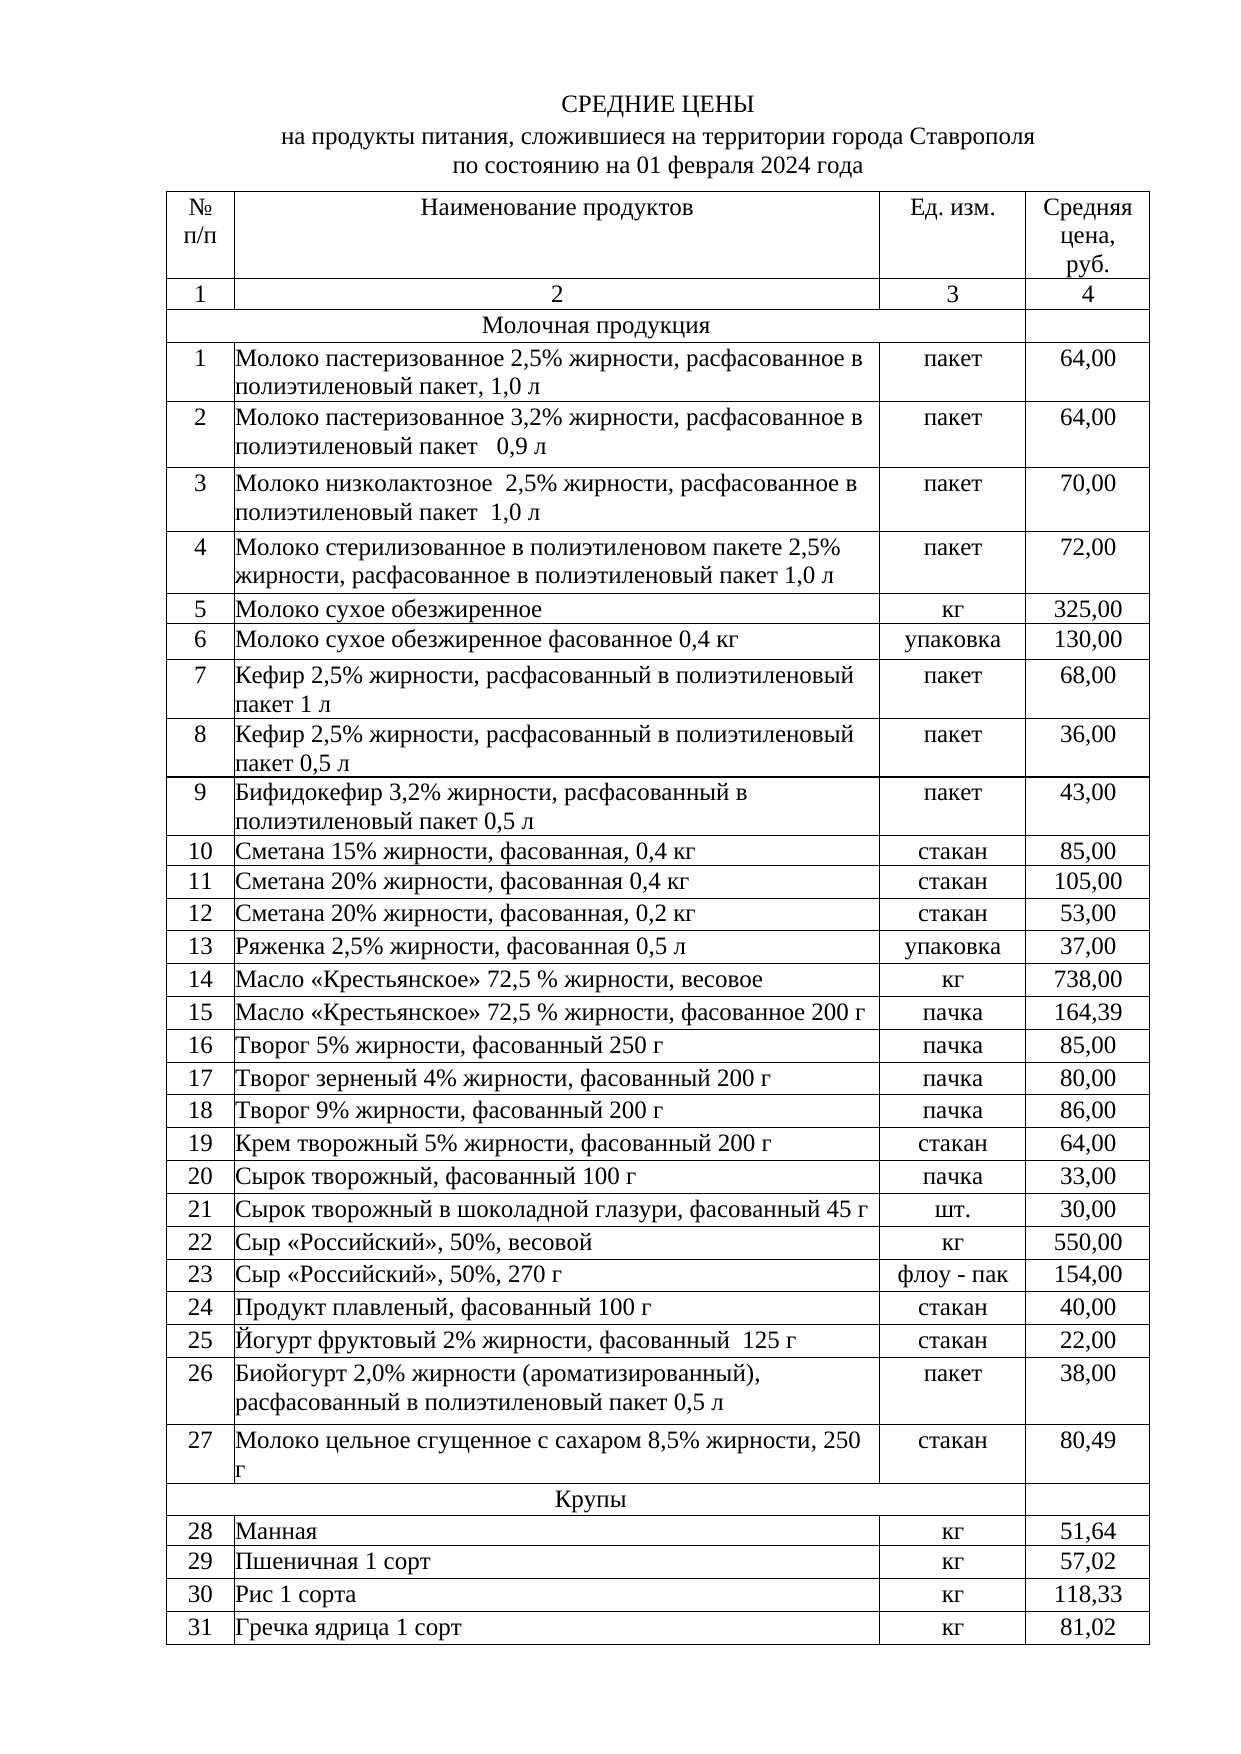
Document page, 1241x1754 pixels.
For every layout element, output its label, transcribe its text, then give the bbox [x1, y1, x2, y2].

table_cell Молочная продукция [167, 310, 1025, 342]
table_cell 80,49 [1026, 1425, 1149, 1483]
table_cell Молоко сухое обезжиренное фасованное 0,4 кг [235, 624, 879, 659]
table_cell 37,00 [1026, 931, 1149, 963]
table_cell Ед. изм. [880, 192, 1025, 278]
table_cell Творог зерненый 4% жирности, фасованный 200 г [235, 1063, 879, 1094]
table_cell упаковка [880, 624, 1025, 659]
table_cell 1 [167, 279, 234, 309]
table_cell пакет [880, 402, 1025, 467]
table_cell Ряженка 2,5% жирности, фасованная 0,5 л [235, 931, 879, 963]
table_cell 7 [167, 660, 234, 718]
table_cell Молоко сухое обезжиренное [235, 594, 879, 623]
table_cell 51,64 [1026, 1516, 1149, 1545]
table_cell [1026, 310, 1149, 342]
table_cell 2 [167, 402, 234, 467]
table_cell кг [880, 1227, 1025, 1258]
table_cell стакан [880, 1325, 1025, 1357]
table_cell на продукты питания, сложившиеся на территории города Ставрополя [166, 121, 1150, 150]
table_cell 105,00 [1026, 866, 1149, 897]
table_cell 18 [167, 1095, 234, 1127]
table_cell 64,00 [1026, 1128, 1149, 1160]
table_cell 325,00 [1026, 594, 1149, 623]
table_cell 13 [167, 931, 234, 963]
table_cell кг [880, 964, 1025, 996]
table_cell 31 [167, 1612, 234, 1644]
table_cell кг [880, 1579, 1025, 1611]
table_cell 64,00 [1026, 343, 1149, 401]
table_cell Сырок творожный, фасованный 100 г [235, 1161, 879, 1193]
table_cell Сметана 20% жирности, фасованная 0,4 кг [235, 866, 879, 897]
table_cell № п/п [167, 192, 234, 278]
table_cell 23 [167, 1260, 234, 1291]
table_cell 16 [167, 1030, 234, 1062]
table_cell 2 [235, 279, 879, 309]
table_cell Средняя цена, руб. [1026, 192, 1149, 278]
table_cell Биойогурт 2,0% жирности (ароматизированный), расфасованный в полиэтиленовый пакет 0,5 л [235, 1358, 879, 1424]
table_cell Сыр «Российский», 50%, весовой [235, 1227, 879, 1258]
table_cell пачка [880, 1161, 1025, 1193]
table_cell 70,00 [1026, 468, 1149, 531]
table_header СРЕДНИЕ ЦЕНЫ [166, 89, 1150, 121]
table_cell 85,00 [1026, 1030, 1149, 1062]
table_cell 5 [167, 594, 234, 623]
table_cell 57,02 [1026, 1546, 1149, 1578]
table_cell 43,00 [1026, 778, 1149, 835]
table_cell пакет [880, 778, 1025, 835]
table_cell 17 [167, 1063, 234, 1094]
table_cell пачка [880, 1095, 1025, 1127]
table_cell 53,00 [1026, 899, 1149, 930]
table_cell пакет [880, 343, 1025, 401]
table_cell 81,02 [1026, 1612, 1149, 1644]
table_cell 14 [167, 964, 234, 996]
table_cell 64,00 [1026, 402, 1149, 467]
table_cell пакет [880, 719, 1025, 776]
table_cell по состоянию на 01 февраля 2024 года [166, 150, 1150, 191]
table_cell 4 [1026, 279, 1149, 309]
table_cell Творог 9% жирности, фасованный 200 г [235, 1095, 879, 1127]
table_cell 36,00 [1026, 719, 1149, 776]
table_cell 164,39 [1026, 997, 1149, 1029]
table_cell 154,00 [1026, 1260, 1149, 1291]
table_cell Кефир 2,5% жирности, расфасованный в полиэтиленовый пакет 1 л [235, 660, 879, 718]
table_cell Гречка ядрица 1 сорт [235, 1612, 879, 1644]
table_cell стакан [880, 899, 1025, 930]
table_cell пачка [880, 1030, 1025, 1062]
table_cell Сыр «Российский», 50%, 270 г [235, 1260, 879, 1291]
table_cell Молоко пастеризованное 2,5% жирности, расфасованное в полиэтиленовый пакет, 1,0 л [235, 343, 879, 401]
table_cell стакан [880, 836, 1025, 865]
table_cell 11 [167, 866, 234, 897]
table_cell Бифидокефир 3,2% жирности, расфасованный в полиэтиленовый пакет 0,5 л [235, 778, 879, 835]
table_cell кг [880, 1546, 1025, 1578]
table_cell Пшеничная 1 сорт [235, 1546, 879, 1578]
table_cell Сырок творожный в шоколадной глазури, фасованный 45 г [235, 1194, 879, 1226]
table_cell 33,00 [1026, 1161, 1149, 1193]
table_cell 15 [167, 997, 234, 1029]
table_cell 4 [167, 532, 234, 593]
table_cell пакет [880, 532, 1025, 593]
table_cell [1026, 1484, 1149, 1515]
table_cell пакет [880, 1358, 1025, 1424]
table_cell стакан [880, 1128, 1025, 1160]
table_cell 24 [167, 1292, 234, 1324]
table_cell 29 [167, 1546, 234, 1578]
table_cell пакет [880, 660, 1025, 718]
table_cell упаковка [880, 931, 1025, 963]
table_cell 68,00 [1026, 660, 1149, 718]
table_cell Молоко цельное сгущенное с сахаром 8,5% жирности, 250 г [235, 1425, 879, 1483]
table_cell 22 [167, 1227, 234, 1258]
table_cell 738,00 [1026, 964, 1149, 996]
table_cell 3 [880, 279, 1025, 309]
table_cell 9 [167, 778, 234, 835]
table_cell кг [880, 1516, 1025, 1545]
table_cell 130,00 [1026, 624, 1149, 659]
table_cell 20 [167, 1161, 234, 1193]
table_cell пачка [880, 1063, 1025, 1094]
table_cell 22,00 [1026, 1325, 1149, 1357]
table_cell 8 [167, 719, 234, 776]
table_cell Крупы [167, 1484, 1025, 1515]
table_cell Наименование продуктов [235, 192, 879, 278]
table_cell стакан [880, 1425, 1025, 1483]
table_cell 25 [167, 1325, 234, 1357]
table_cell 26 [167, 1358, 234, 1424]
table_cell 118,33 [1026, 1579, 1149, 1611]
table_cell кг [880, 1612, 1025, 1644]
table_cell 10 [167, 836, 234, 865]
table_cell 86,00 [1026, 1095, 1149, 1127]
table_cell флоу - пак [880, 1260, 1025, 1291]
table_cell 38,00 [1026, 1358, 1149, 1424]
table_cell 27 [167, 1425, 234, 1483]
table_cell Рис 1 сорта [235, 1579, 879, 1611]
table_cell кг [880, 594, 1025, 623]
table_cell 30 [167, 1579, 234, 1611]
table_cell 80,00 [1026, 1063, 1149, 1094]
table_cell пачка [880, 997, 1025, 1029]
table_cell 12 [167, 899, 234, 930]
table_cell Кефир 2,5% жирности, расфасованный в полиэтиленовый пакет 0,5 л [235, 719, 879, 776]
table_cell 19 [167, 1128, 234, 1160]
table_cell шт. [880, 1194, 1025, 1226]
table_cell 1 [167, 343, 234, 401]
table_cell стакан [880, 866, 1025, 897]
table_cell 28 [167, 1516, 234, 1545]
table_cell Йогурт фруктовый 2% жирности, фасованный 125 г [235, 1325, 879, 1357]
table_cell 85,00 [1026, 836, 1149, 865]
table_cell 3 [167, 468, 234, 531]
table_cell Сметана 15% жирности, фасованная, 0,4 кг [235, 836, 879, 865]
table_cell 550,00 [1026, 1227, 1149, 1258]
table_cell стакан [880, 1292, 1025, 1324]
table_cell Творог 5% жирности, фасованный 250 г [235, 1030, 879, 1062]
table_cell Молоко пастеризованное 3,2% жирности, расфасованное в полиэтиленовый пакет 0,9 л [235, 402, 879, 467]
table_cell 6 [167, 624, 234, 659]
table_cell Масло «Крестьянское» 72,5 % жирности, фасованное 200 г [235, 997, 879, 1029]
table_cell пакет [880, 468, 1025, 531]
table_cell Масло «Крестьянское» 72,5 % жирности, весовое [235, 964, 879, 996]
table_cell 21 [167, 1194, 234, 1226]
table_cell 72,00 [1026, 532, 1149, 593]
table_cell Манная [235, 1516, 879, 1545]
table_cell Продукт плавленый, фасованный 100 г [235, 1292, 879, 1324]
table_cell Крем творожный 5% жирности, фасованный 200 г [235, 1128, 879, 1160]
table_cell Молоко низколактозное 2,5% жирности, расфасованное в полиэтиленовый пакет 1,0 л [235, 468, 879, 531]
table_cell 40,00 [1026, 1292, 1149, 1324]
table_cell Молоко стерилизованное в полиэтиленовом пакете 2,5% жирности, расфасованное в полиэтиленовый пакет 1,0 л [235, 532, 879, 593]
table_cell Сметана 20% жирности, фасованная, 0,2 кг [235, 899, 879, 930]
table_cell 30,00 [1026, 1194, 1149, 1226]
